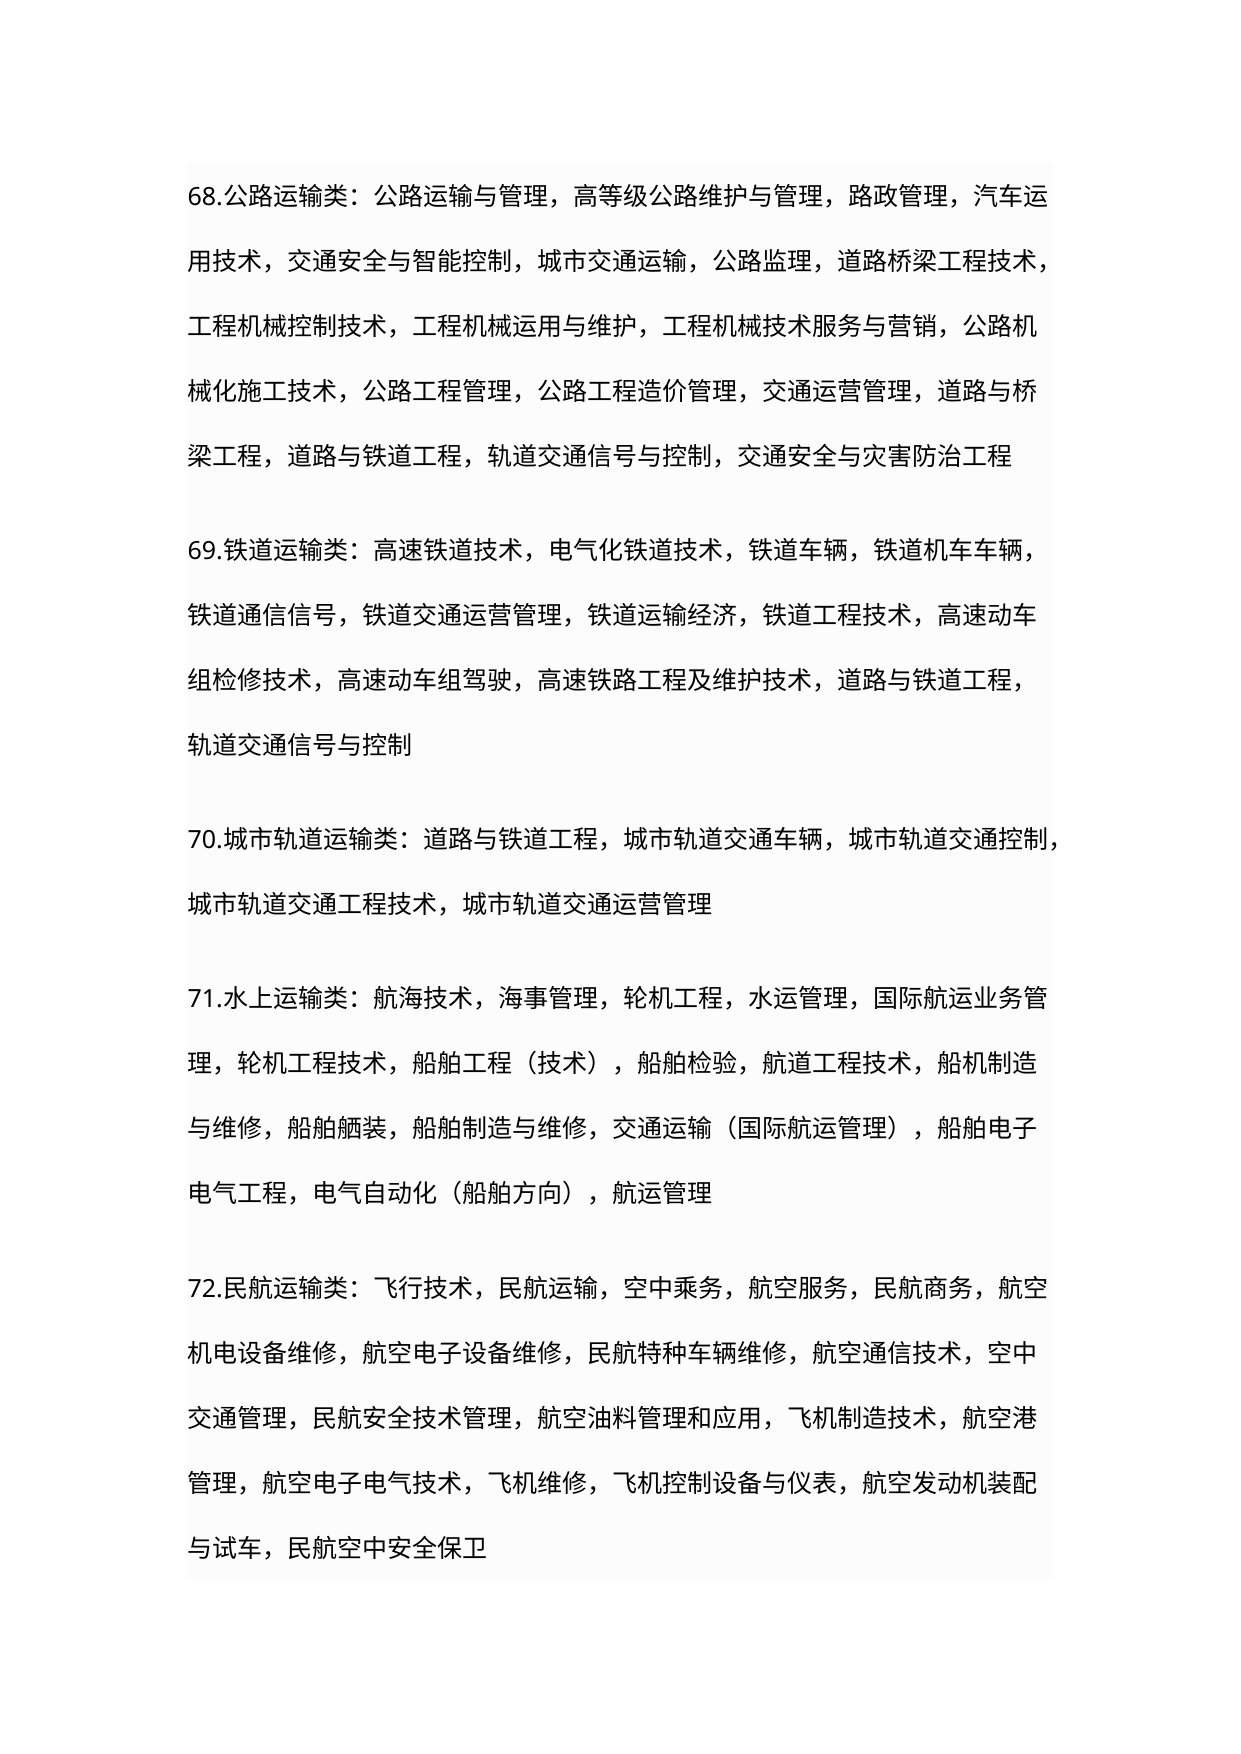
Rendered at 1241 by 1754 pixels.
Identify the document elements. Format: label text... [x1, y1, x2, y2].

text 72.民航运输类：飞行技术，民航运输，空中乘务，航空服务，民航商务，航空机电设备维修，航空电子设备维修，民航特种车辆维修，航空通信技术，空中交通管理，民航安全技术管理，航空油料管理和应用，飞机制造技术，航空港管理，航空电子电气技术，飞机维修，飞机控制设备与仪表，航空发动机装配与试车，民航空中安全保卫 [187, 1254, 1053, 1579]
text 70.城市轨道运输类：道路与铁道工程，城市轨道交通车辆，城市轨道交通控制，城市轨道交通工程技术，城市轨道交通运营管理 [187, 805, 1053, 935]
text 69.铁道运输类：高速铁道技术，电气化铁道技术，铁道车辆，铁道机车车辆，铁道通信信号，铁道交通运营管理，铁道运输经济，铁道工程技术，高速动车组检修技术，高速动车组驾驶，高速铁路工程及维护技术，道路与铁道工程，轨道交通信号与控制 [187, 516, 1053, 776]
text 68.公路运输类：公路运输与管理，高等级公路维护与管理，路政管理，汽车运用技术，交通安全与智能控制，城市交通运输，公路监理，道路桥梁工程技术，工程机械控制技术，工程机械运用与维护，工程机械技术服务与营销，公路机械化施工技术，公路工程管理，公路工程造价管理，交通运营管理，道路与桥梁工程，道路与铁道工程，轨道交通信号与控制，交通安全与灾害防治工程 [187, 162, 1053, 487]
text 71.水上运输类：航海技术，海事管理，轮机工程，水运管理，国际航运业务管理，轮机工程技术，船舶工程（技术），船舶检验，航道工程技术，船机制造与维修，船舶舾装，船舶制造与维修，交通运输（国际航运管理），船舶电子电气工程，电气自动化（船舶方向），航运管理 [187, 964, 1053, 1224]
